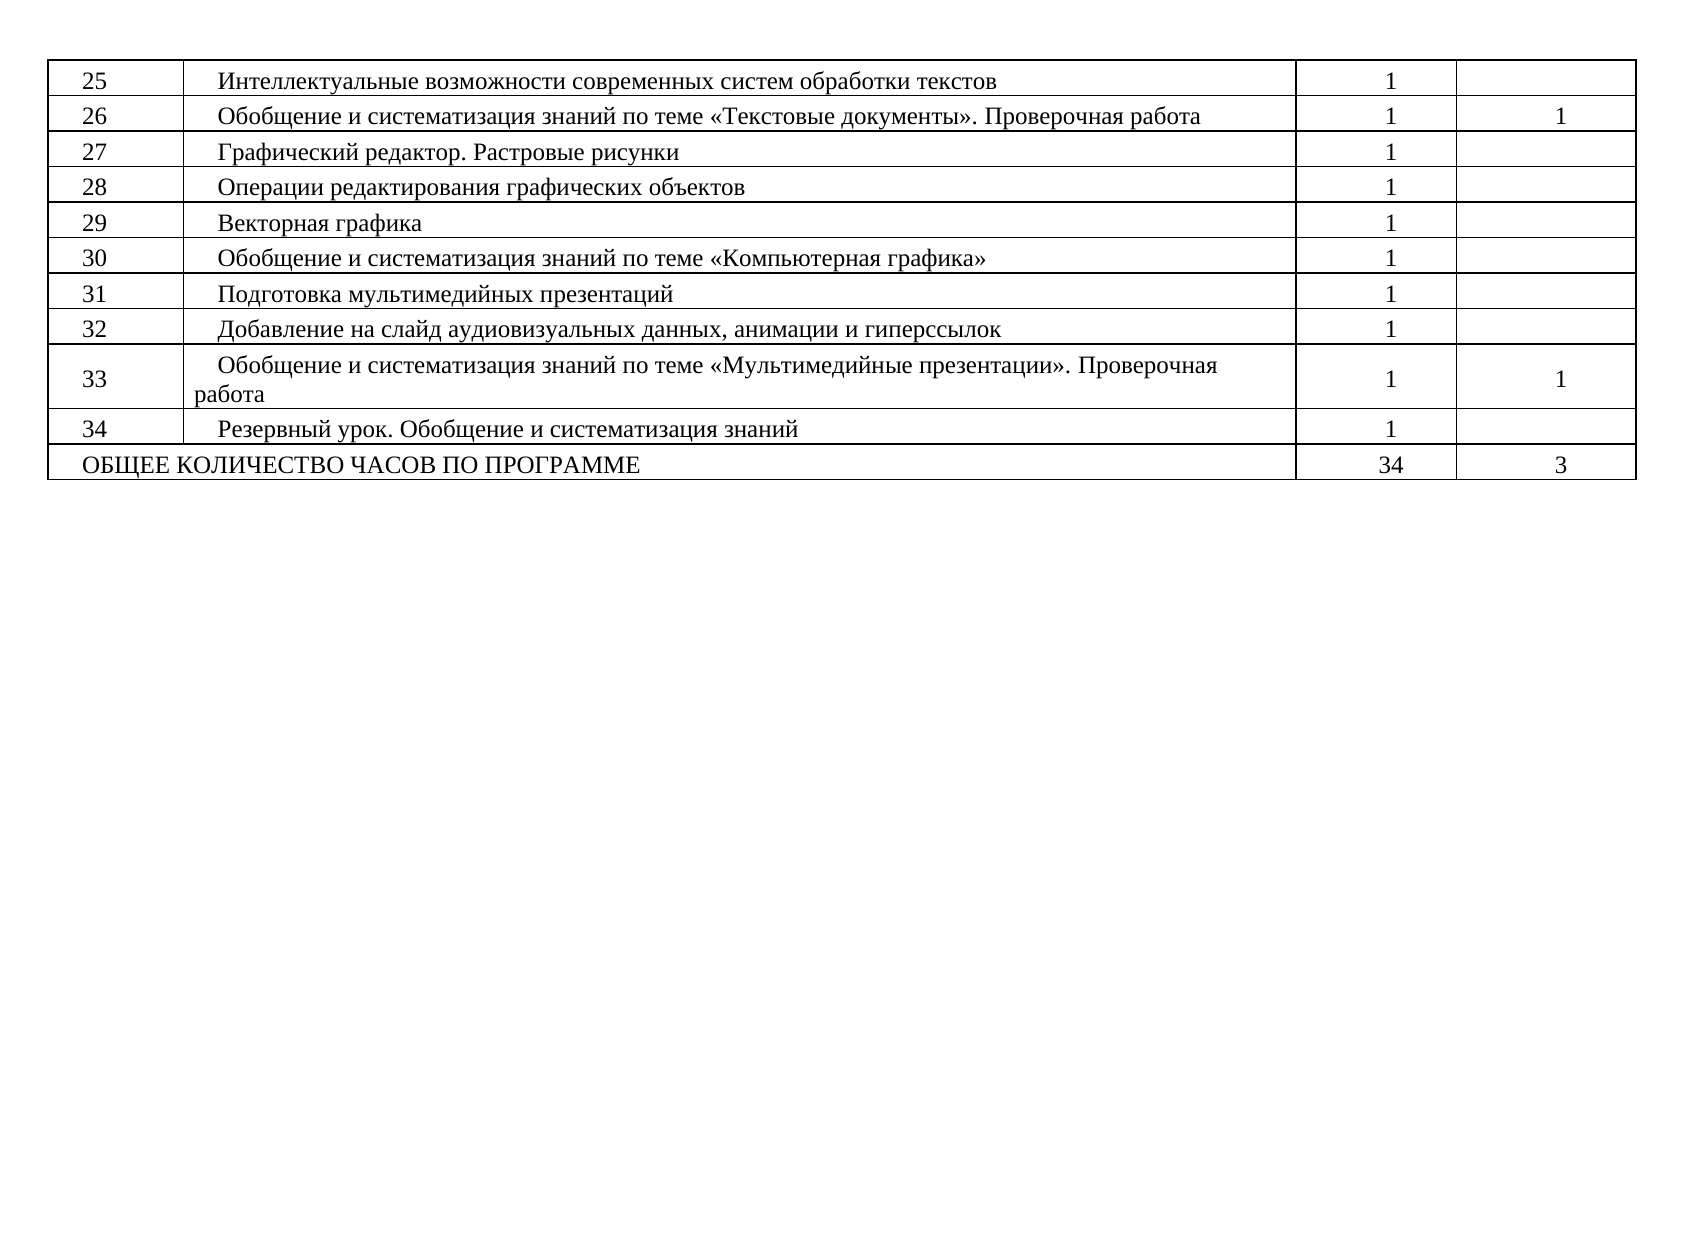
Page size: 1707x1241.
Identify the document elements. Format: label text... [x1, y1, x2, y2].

table_cell Графический редактор. Растровые рисунки [184, 132, 1295, 166]
table_cell Обобщение и систематизация знаний по теме «Компьютерная графика» [184, 238, 1295, 272]
table_cell [1457, 274, 1635, 308]
table_cell ОБЩЕЕ КОЛИЧЕСТВО ЧАСОВ ПО ПРОГРАММЕ [49, 445, 1295, 478]
table_cell 1 [1297, 61, 1456, 94]
table_cell 1 [1297, 238, 1456, 272]
table_cell 1 [1297, 203, 1456, 237]
table_cell 30 [49, 238, 183, 272]
table_cell 25 [49, 61, 183, 94]
table_cell 34 [49, 409, 183, 443]
table_cell Подготовка мультимедийных презентаций [184, 274, 1295, 308]
table_cell 1 [1297, 167, 1456, 201]
table_cell 34 [1297, 445, 1456, 478]
table_cell 31 [49, 274, 183, 308]
table_cell Обобщение и систематизация знаний по теме «Мультимедийные презентации». Проверочная работа [184, 345, 1295, 407]
table_cell 28 [49, 167, 183, 201]
table_cell Интеллектуальные возможности современных систем обработки текстов [184, 61, 1295, 94]
table_cell 27 [49, 132, 183, 166]
table_cell 1 [1297, 96, 1456, 130]
table_cell 1 [1297, 345, 1456, 407]
table_cell 1 [1457, 345, 1635, 407]
table_cell 1 [1297, 274, 1456, 308]
table_cell 3 [1457, 445, 1635, 478]
table_cell [1457, 238, 1635, 272]
table_cell Векторная графика [184, 203, 1295, 237]
table_cell 32 [49, 309, 183, 343]
table_cell Обобщение и систематизация знаний по теме «Текстовые документы». Проверочная работа [184, 96, 1295, 130]
table_cell 26 [49, 96, 183, 130]
table_cell [1457, 309, 1635, 343]
table_cell 1 [1297, 132, 1456, 166]
table_cell [1457, 203, 1635, 237]
table_cell [1457, 132, 1635, 166]
table_cell [1457, 167, 1635, 201]
table_cell 1 [1297, 309, 1456, 343]
table_cell 1 [1457, 96, 1635, 130]
table_cell Добавление на слайд аудиовизуальных данных, анимации и гиперссылок [184, 309, 1295, 343]
table_cell Операции редактирования графических объектов [184, 167, 1295, 201]
table_cell 1 [1297, 409, 1456, 443]
table_cell 33 [49, 345, 183, 407]
table_cell 29 [49, 203, 183, 237]
table_cell Резервный урок. Обобщение и систематизация знаний [184, 409, 1295, 443]
table_cell [1457, 61, 1635, 94]
table_cell [1457, 409, 1635, 443]
